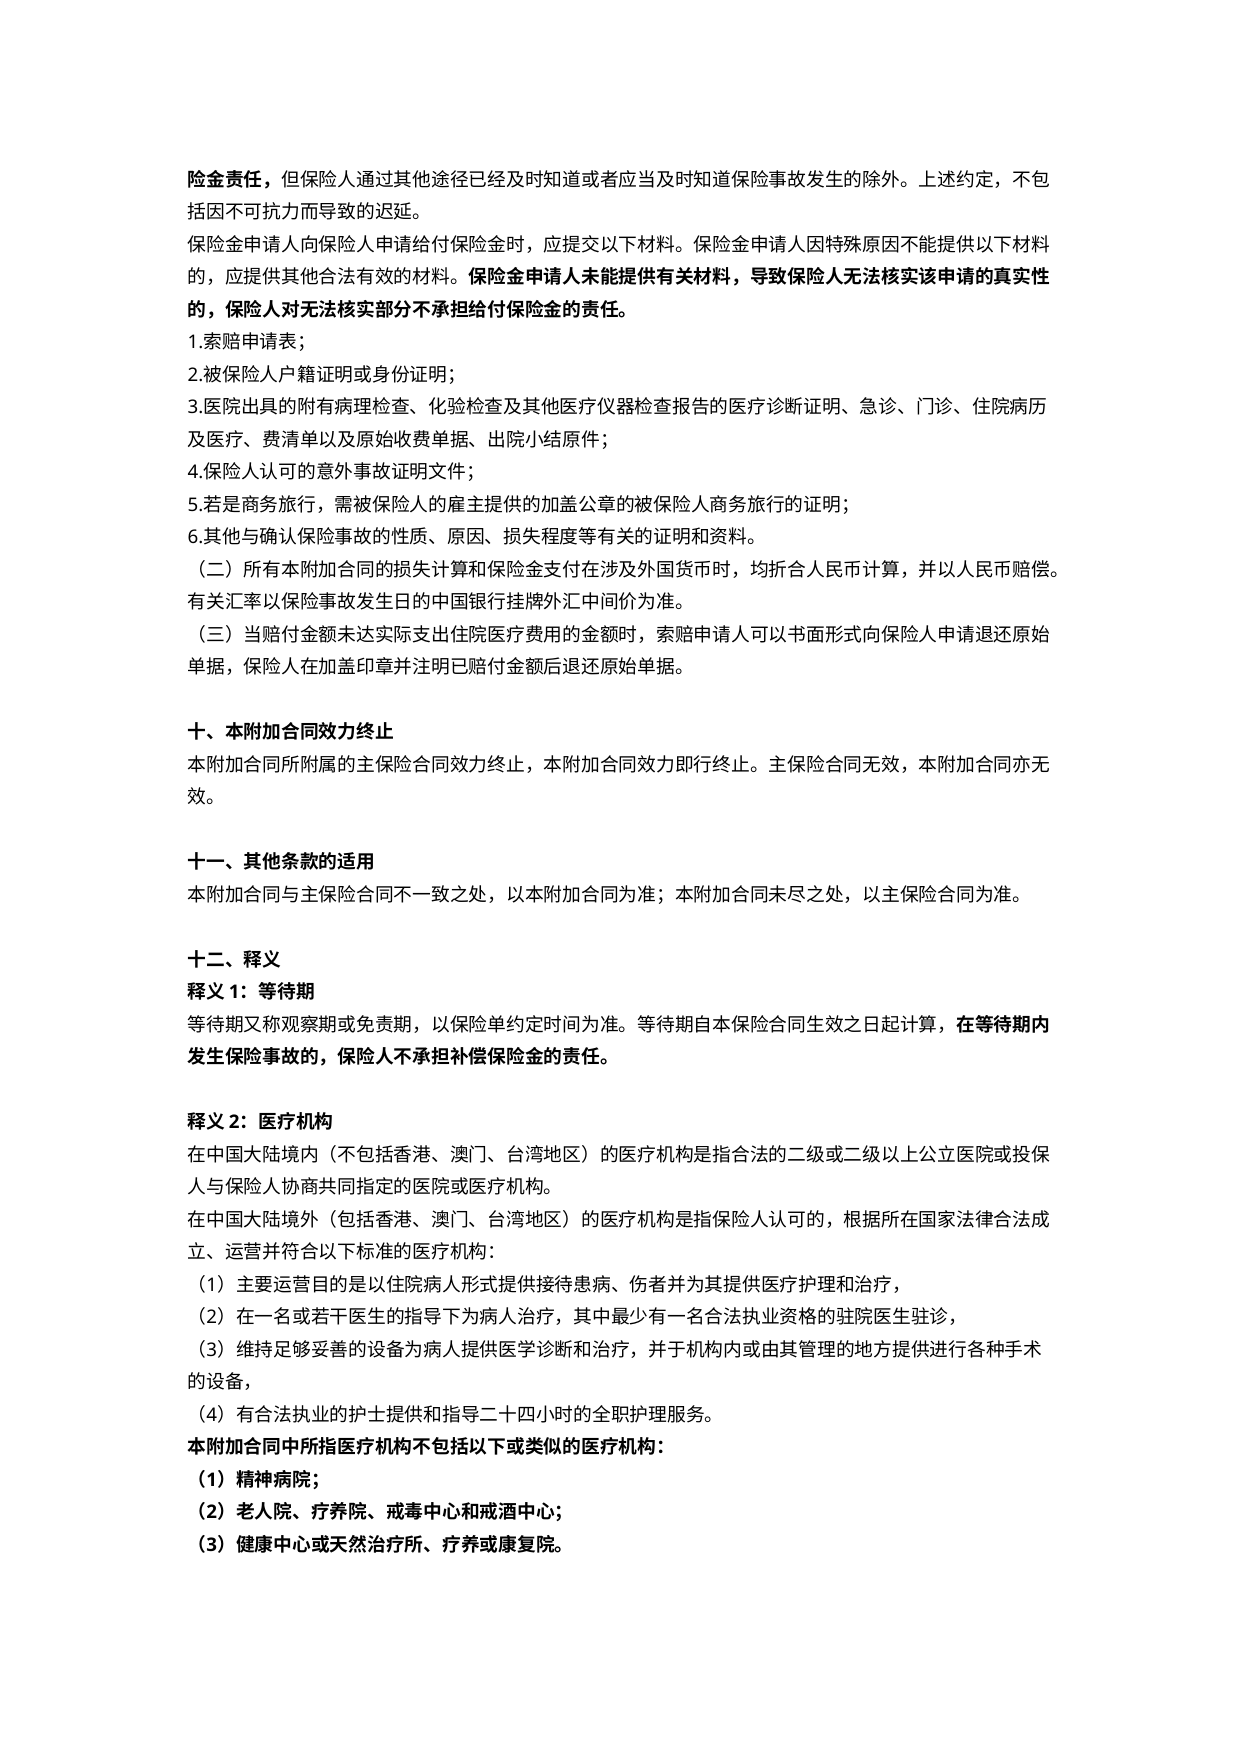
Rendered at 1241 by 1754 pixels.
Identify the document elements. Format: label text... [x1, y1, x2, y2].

text 1.索赔申请表； [187, 324, 1053, 357]
text 等待期又称观察期或免责期，以保险单约定时间为准。等待期自本保险合同生效之日起计算，在等待期内发生保险事故的，保险人不承担补偿保险金的责任。 [187, 1007, 1053, 1072]
text （1）主要运营目的是以住院病人形式提供接待患病、伤者并为其提供医疗护理和治疗， [187, 1267, 1053, 1299]
text 5.若是商务旅行，需被保险人的雇主提供的加盖公章的被保险人商务旅行的证明； [187, 487, 1053, 519]
text （4）有合法执业的护士提供和指导二十四小时的全职护理服务。 [187, 1397, 1053, 1429]
text 本附加合同所附属的主保险合同效力终止，本附加合同效力即行终止。主保险合同无效，本附加合同亦无效。 [187, 747, 1053, 812]
text 4.保险人认可的意外事故证明文件； [187, 454, 1053, 487]
text 在中国大陆境外（包括香港、澳门、台湾地区）的医疗机构是指保险人认可的，根据所在国家法律合法成立、运营并符合以下标准的医疗机构： [187, 1202, 1053, 1267]
text （二）所有本附加合同的损失计算和保险金支付在涉及外国货币时，均折合人民币计算，并以人民币赔偿。有关汇率以保险事故发生日的中国银行挂牌外汇中间价为准。 [187, 552, 1053, 617]
text 十二、释义 [187, 942, 1053, 974]
text （2）在一名或若干医生的指导下为病人治疗，其中最少有一名合法执业资格的驻院医生驻诊， [187, 1299, 1053, 1332]
text （三）当赔付金额未达实际支出住院医疗费用的金额时，索赔申请人可以书面形式向保险人申请退还原始单据，保险人在加盖印章并注明已赔付金额后退还原始单据。 [187, 617, 1053, 682]
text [187, 162, 1053, 227]
text 在中国大陆境内（不包括香港、澳门、台湾地区）的医疗机构是指合法的二级或二级以上公立医院或投保人与保险人协商共同指定的医院或医疗机构。 [187, 1137, 1053, 1202]
text （3）维持足够妥善的设备为病人提供医学诊断和治疗，并于机构内或由其管理的地方提供进行各种手术的设备， [187, 1332, 1053, 1397]
text 本附加合同中所指医疗机构不包括以下或类似的医疗机构： [187, 1429, 1053, 1462]
text 6.其他与确认保险事故的性质、原因、损失程度等有关的证明和资料。 [187, 519, 1053, 552]
text 保险金申请人向保险人申请给付保险金时，应提交以下材料。保险金申请人因特殊原因不能提供以下材料的，应提供其他合法有效的材料。保险金申请人未能提供有关材料，导致保险人无法核实该申请的真实性的，保险人对无法核实部分不承担给付保险金的责任。 [187, 227, 1053, 324]
text 3.医院出具的附有病理检查、化验检查及其他医疗仪器检查报告的医疗诊断证明、急诊、门诊、住院病历及医疗、费清单以及原始收费单据、出院小结原件； [187, 389, 1053, 454]
text 释义2：医疗机构 [187, 1104, 1053, 1137]
text 释义1：等待期 [187, 974, 1053, 1007]
text （2）老人院、疗养院、戒毒中心和戒酒中心； [187, 1494, 1053, 1527]
text （3）健康中心或天然治疗所、疗养或康复院。 [187, 1527, 1053, 1559]
text 十、本附加合同效力终止 [187, 714, 1053, 747]
text （1）精神病院； [187, 1462, 1053, 1494]
text 本附加合同与主保险合同不一致之处，以本附加合同为准；本附加合同未尽之处，以主保险合同为准。 [187, 877, 1053, 909]
text 十一、其他条款的适用 [187, 844, 1053, 877]
text 2.被保险人户籍证明或身份证明； [187, 357, 1053, 389]
